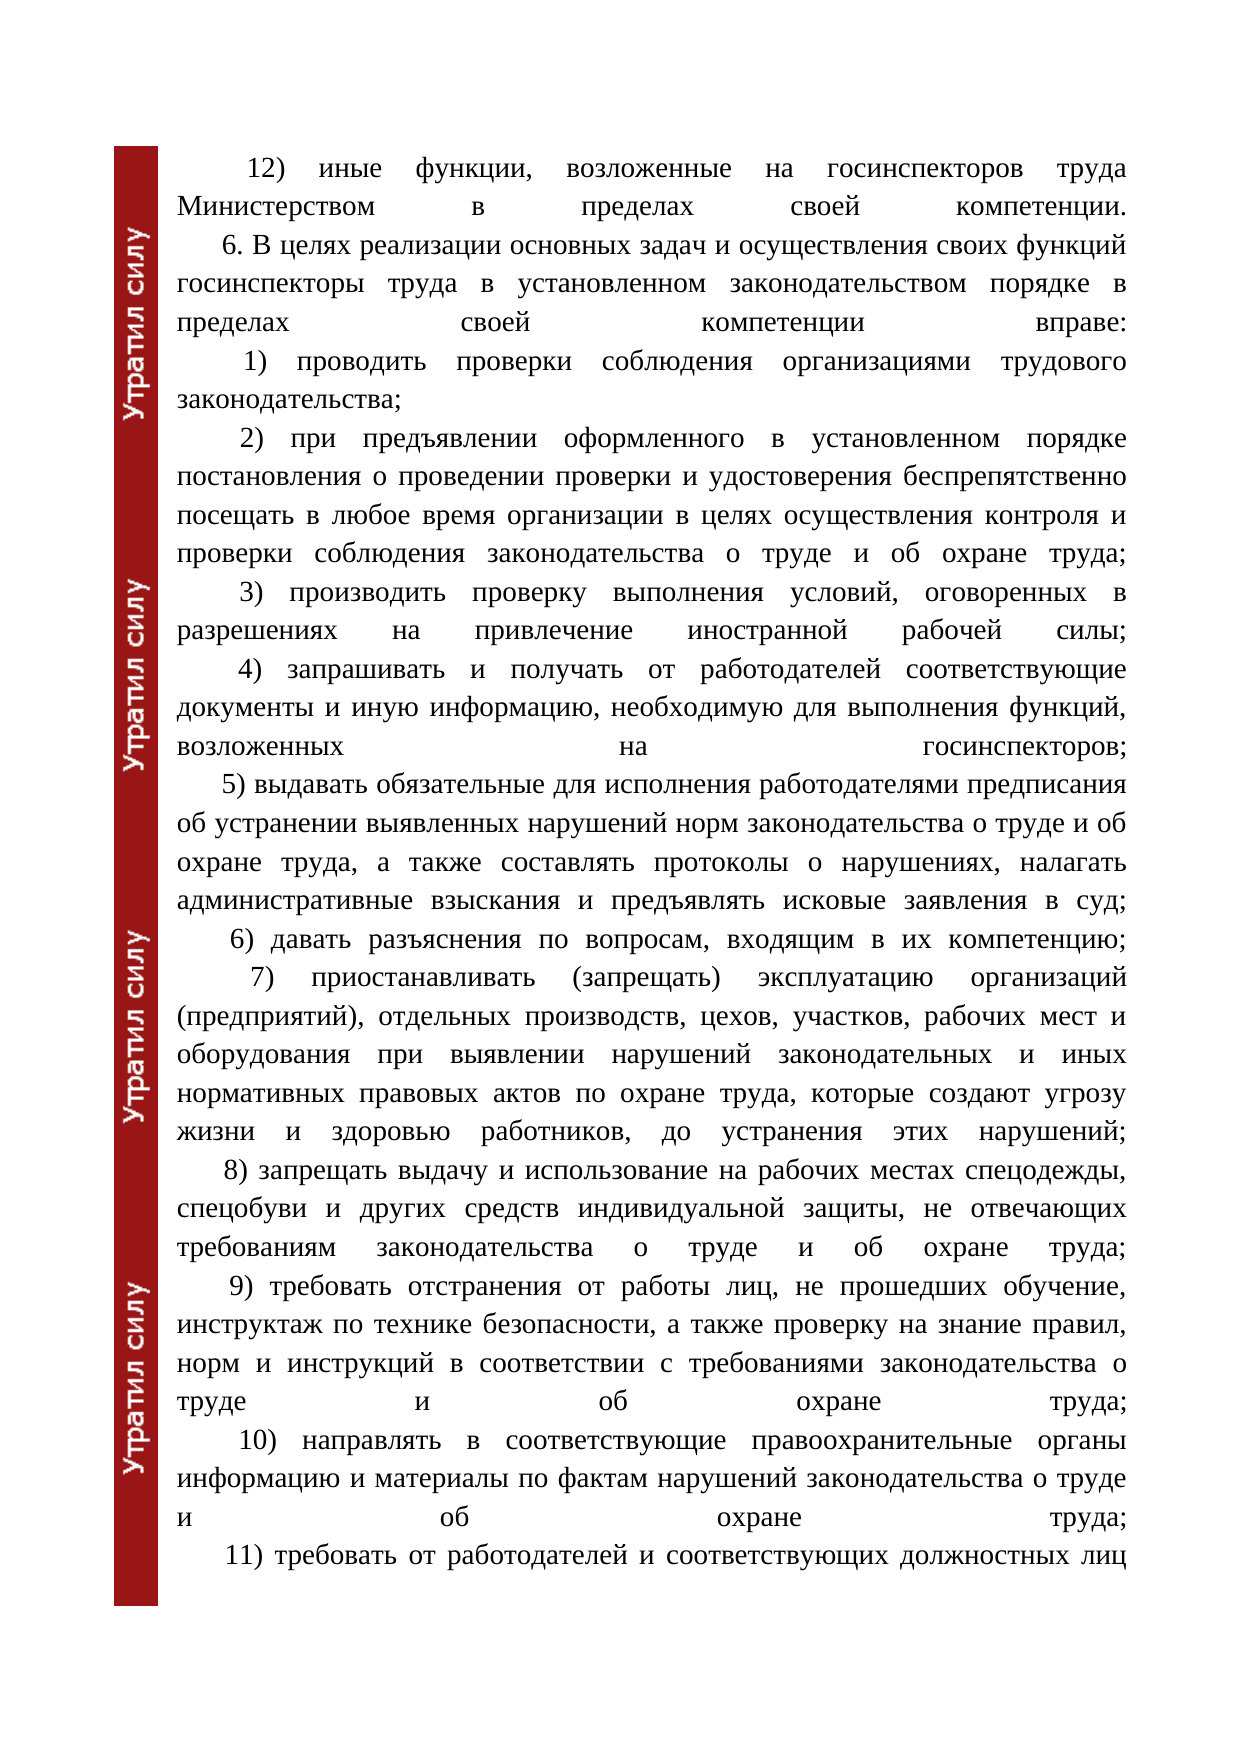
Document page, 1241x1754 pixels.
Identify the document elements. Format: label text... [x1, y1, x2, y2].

picture [114, 1571, 158, 1606]
picture [114, 146, 158, 150]
